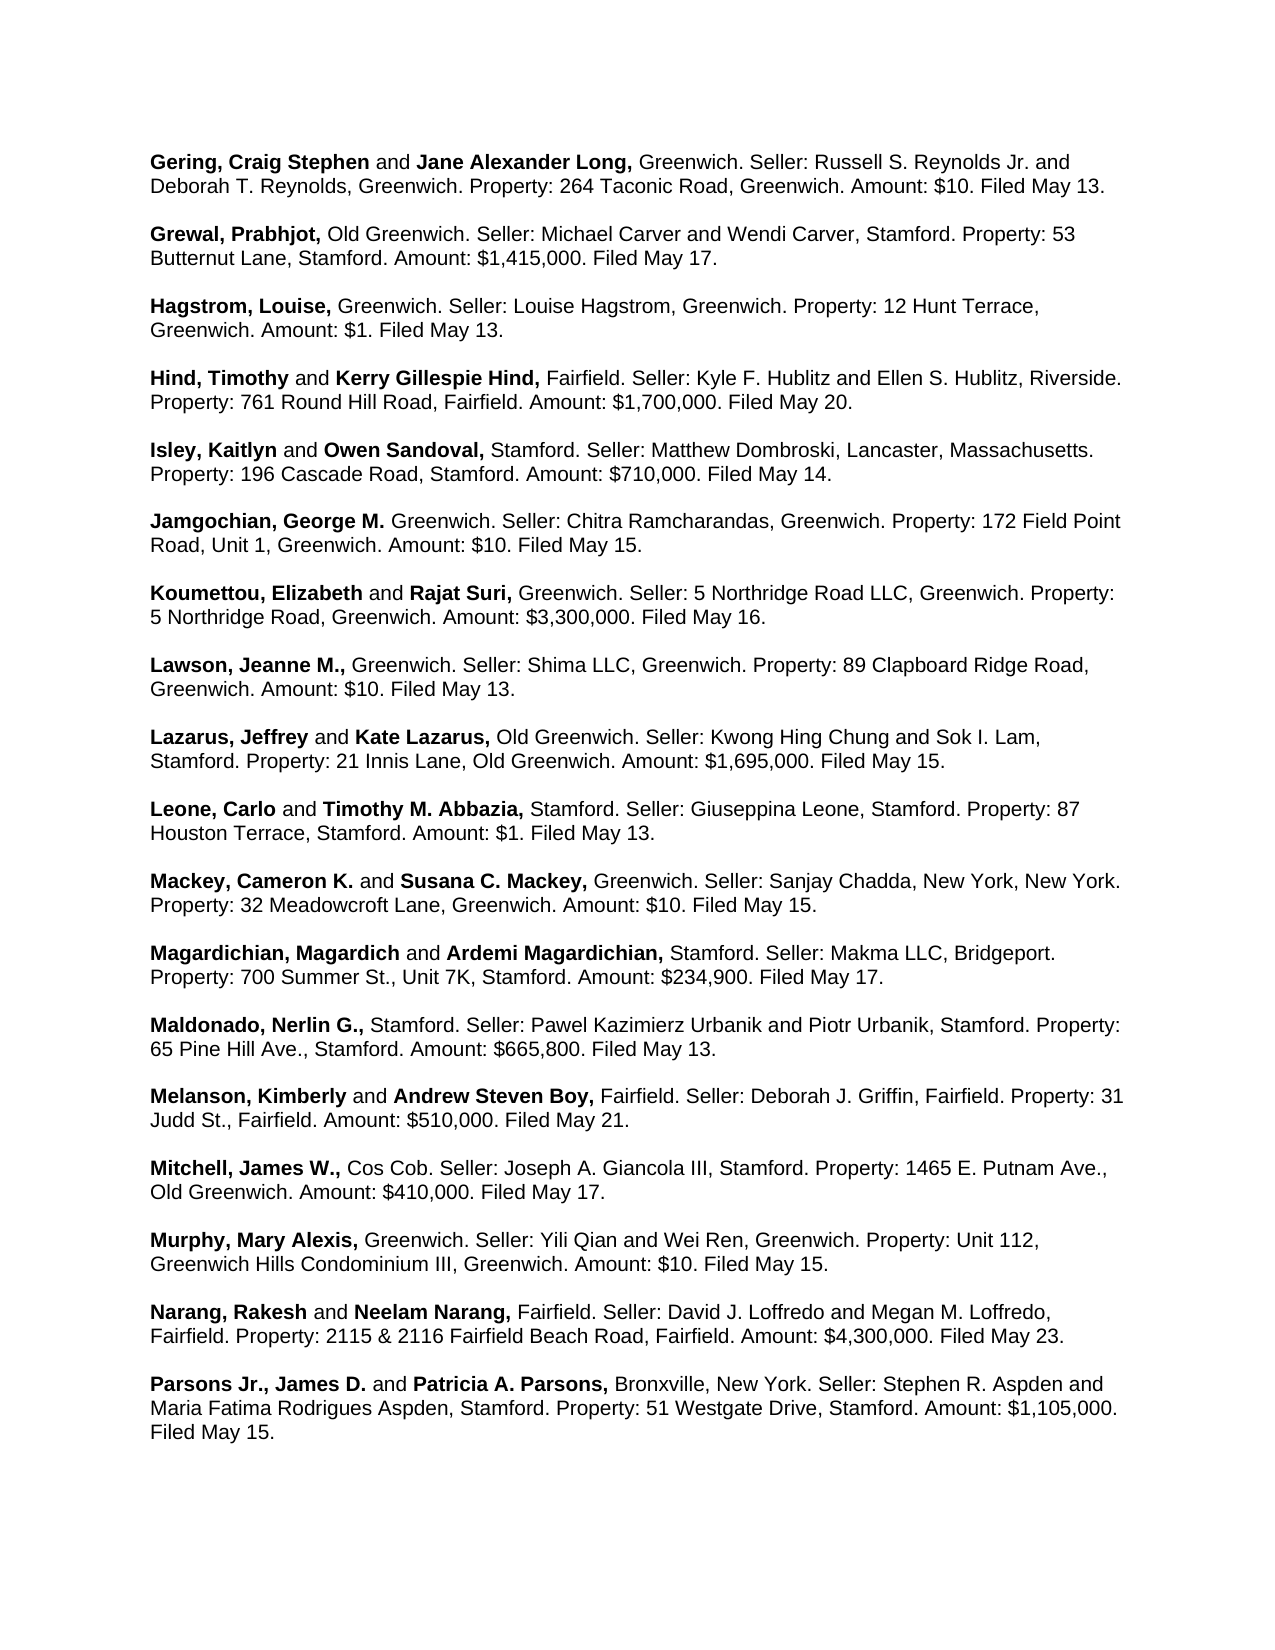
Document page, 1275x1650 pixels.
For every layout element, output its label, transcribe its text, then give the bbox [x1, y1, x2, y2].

text Grewal, Prabhjot, Old Greenwich. Seller: Michael Carver and Wendi Carver, Stamford. Property: 53 Butternut Lane, Stamford. Amount: $1,415,000. Filed May 17. [150, 222, 1125, 270]
text Parsons Jr., James D. and Patricia A. Parsons, Bronxville, New York. Seller: Stephen R. Aspden and Maria Fatima Rodrigues Aspden, Stamford. Property: 51 Westgate Drive, Stamford. Amount: $1,105,000. Filed May 15. [150, 1372, 1125, 1444]
text Hagstrom, Louise, Greenwich. Seller: Louise Hagstrom, Greenwich. Property: 12 Hunt Terrace, Greenwich. Amount: $1. Filed May 13. [150, 294, 1125, 342]
text Isley, Kaitlyn and Owen Sandoval, Stamford. Seller: Matthew Dombroski, Lancaster, Massachusetts. Property: 196 Cascade Road, Stamford. Amount: $710,000. Filed May 14. [150, 437, 1125, 485]
text Maldonado, Nerlin G., Stamford. Seller: Pawel Kazimierz Urbanik and Piotr Urbanik, Stamford. Property: 65 Pine Hill Ave., Stamford. Amount: $665,800. Filed May 13. [150, 1012, 1125, 1060]
text Murphy, Mary Alexis, Greenwich. Seller: Yili Qian and Wei Ren, Greenwich. Property: Unit 112, Greenwich Hills Condominium III, Greenwich. Amount: $10. Filed May 15. [150, 1228, 1125, 1276]
text Narang, Rakesh and Neelam Narang, Fairfield. Seller: David J. Loffredo and Megan M. Loffredo, Fairfield. Property: 2115 & 2116 Fairfield Beach Road, Fairfield. Amount: $4,300,000. Filed May 23. [150, 1300, 1125, 1348]
text Melanson, Kimberly and Andrew Steven Boy, Fairfield. Seller: Deborah J. Griffin, Fairfield. Property: 31 Judd St., Fairfield. Amount: $510,000. Filed May 21. [150, 1084, 1125, 1132]
text Hind, Timothy and Kerry Gillespie Hind, Fairfield. Seller: Kyle F. Hublitz and Ellen S. Hublitz, Riverside. Property: 761 Round Hill Road, Fairfield. Amount: $1,700,000. Filed May 20. [150, 366, 1125, 413]
text Lazarus, Jeffrey and Kate Lazarus, Old Greenwich. Seller: Kwong Hing Chung and Sok I. Lam, Stamford. Property: 21 Innis Lane, Old Greenwich. Amount: $1,695,000. Filed May 15. [150, 725, 1125, 773]
text Lawson, Jeanne M., Greenwich. Seller: Shima LLC, Greenwich. Property: 89 Clapboard Ridge Road, Greenwich. Amount: $10. Filed May 13. [150, 653, 1125, 701]
text Gering, Craig Stephen and Jane Alexander Long, Greenwich. Seller: Russell S. Reynolds Jr. and Deborah T. Reynolds, Greenwich. Property: 264 Taconic Road, Greenwich. Amount: $10. Filed May 13. [150, 150, 1125, 198]
text Magardichian, Magardich and Ardemi Magardichian, Stamford. Seller: Makma LLC, Bridgeport. Property: 700 Summer St., Unit 7K, Stamford. Amount: $234,900. Filed May 17. [150, 941, 1125, 988]
text Mitchell, James W., Cos Cob. Seller: Joseph A. Giancola III, Stamford. Property: 1465 E. Putnam Ave., Old Greenwich. Amount: $410,000. Filed May 17. [150, 1156, 1125, 1204]
text Koumettou, Elizabeth and Rajat Suri, Greenwich. Seller: 5 Northridge Road LLC, Greenwich. Property: 5 Northridge Road, Greenwich. Amount: $3,300,000. Filed May 16. [150, 581, 1125, 629]
text Leone, Carlo and Timothy M. Abbazia, Stamford. Seller: Giuseppina Leone, Stamford. Property: 87 Houston Terrace, Stamford. Amount: $1. Filed May 13. [150, 797, 1125, 845]
text Mackey, Cameron K. and Susana C. Mackey, Greenwich. Seller: Sanjay Chadda, New York, New York. Property: 32 Meadowcroft Lane, Greenwich. Amount: $10. Filed May 15. [150, 869, 1125, 917]
text Jamgochian, George M. Greenwich. Seller: Chitra Ramcharandas, Greenwich. Property: 172 Field Point Road, Unit 1, Greenwich. Amount: $10. Filed May 15. [150, 509, 1125, 557]
